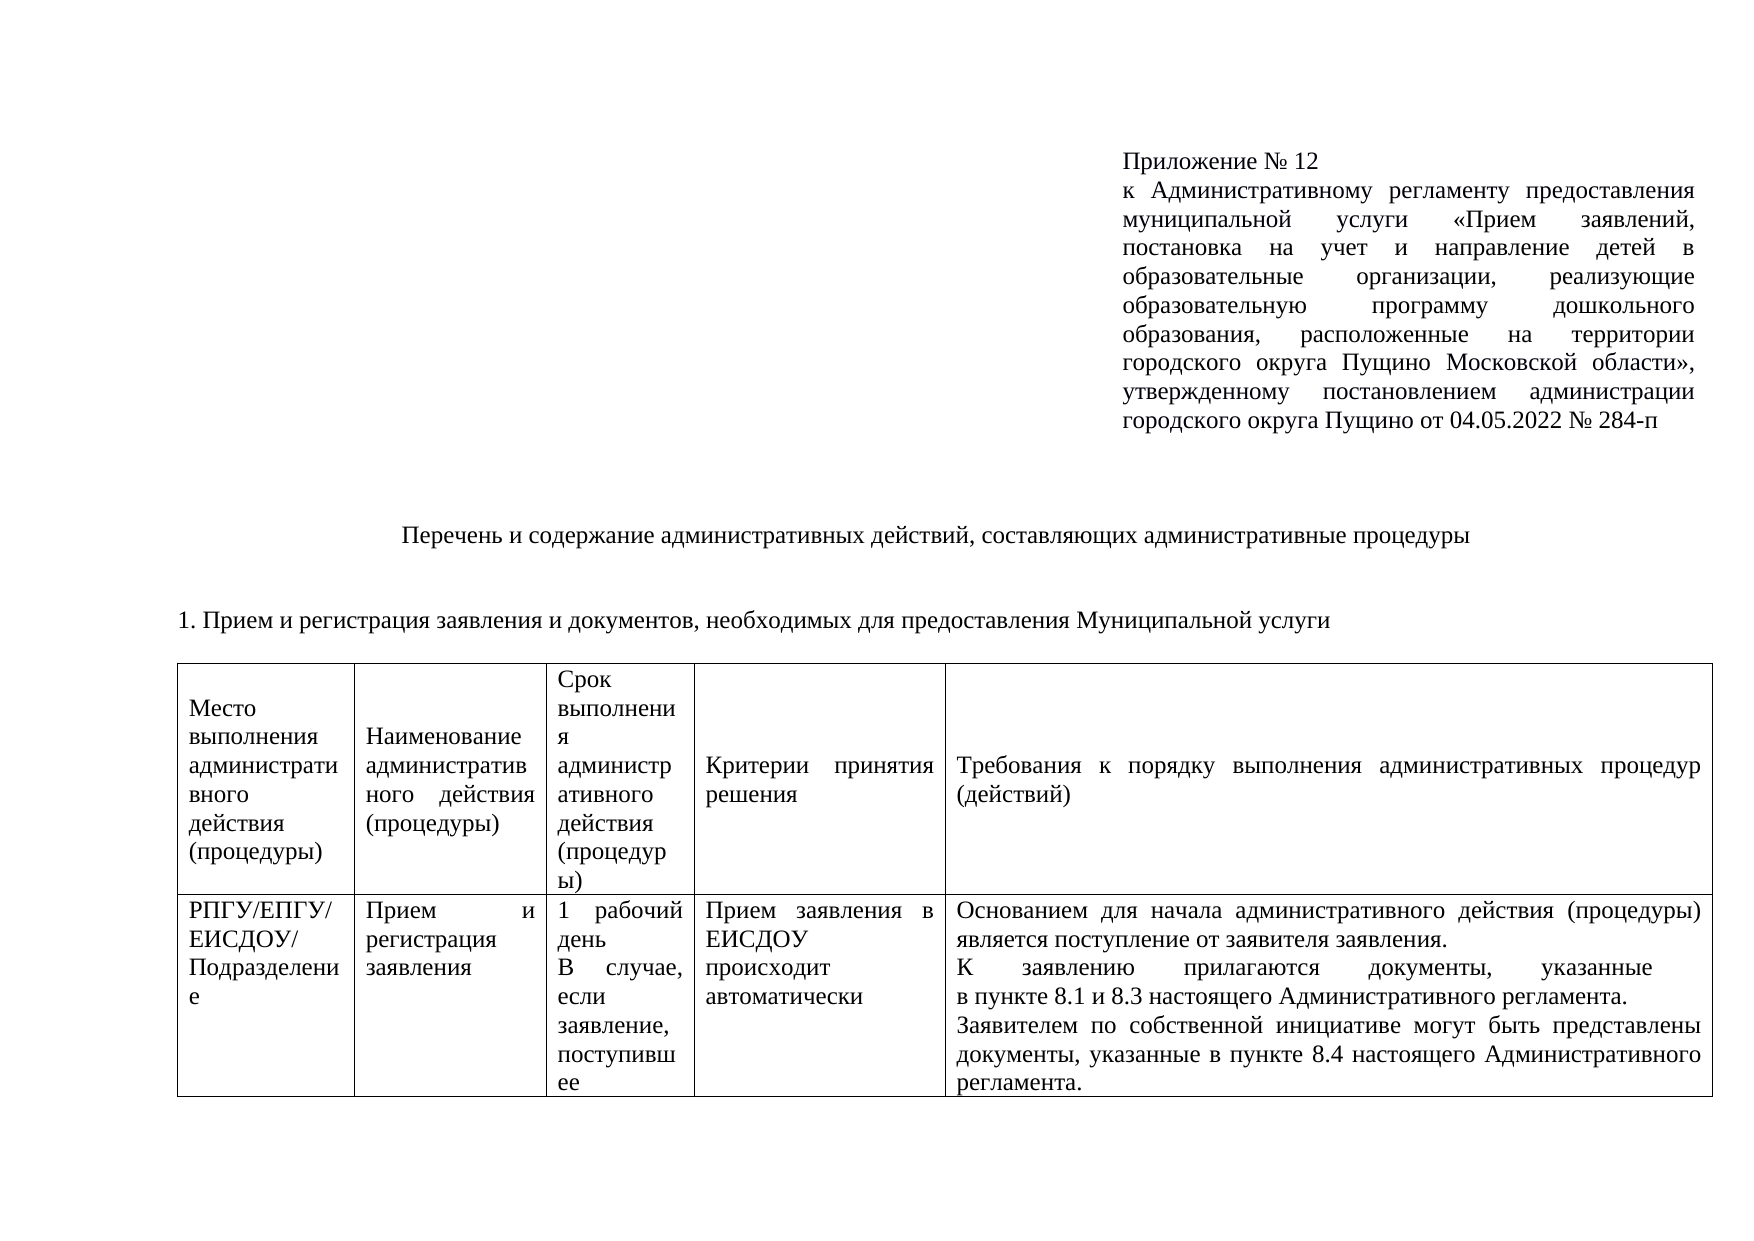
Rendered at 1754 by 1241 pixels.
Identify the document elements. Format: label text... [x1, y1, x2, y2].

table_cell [946, 895, 1712, 1096]
text Перечень и содержание административных действий, составляющих административные процедуры [177, 520, 1695, 549]
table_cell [355, 895, 546, 1096]
table_header Срок выполнения административного действия (процедуры) [547, 664, 694, 894]
text 1. Прием и регистрация заявления и документов, необходимых для предоставления Муниципальной услуги [177, 605, 1695, 634]
table_header Место выполнения административного действия (процедуры) [178, 664, 354, 894]
table_header Критерии принятия решения [695, 664, 945, 894]
table_header Наименование административного действия (процедуры) [355, 664, 546, 894]
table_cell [695, 895, 945, 1096]
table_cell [547, 895, 694, 1096]
table_header Требования к порядку выполнения административных процедур (действий) [946, 664, 1712, 894]
text к Административному регламенту предоставления муниципальной услуги «Прием заявлений, постановка на учет и направление детей в образовательные организации, реализующие образовательную программу дошкольного образования, расположенные на территории городского округа Пущино Московской области», утвержденному постановлением администрации городского округа Пущино от 04.05.2022 № 284-п [1122, 175, 1695, 434]
text Приложение № 12 [1122, 118, 1695, 175]
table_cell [178, 895, 354, 1096]
